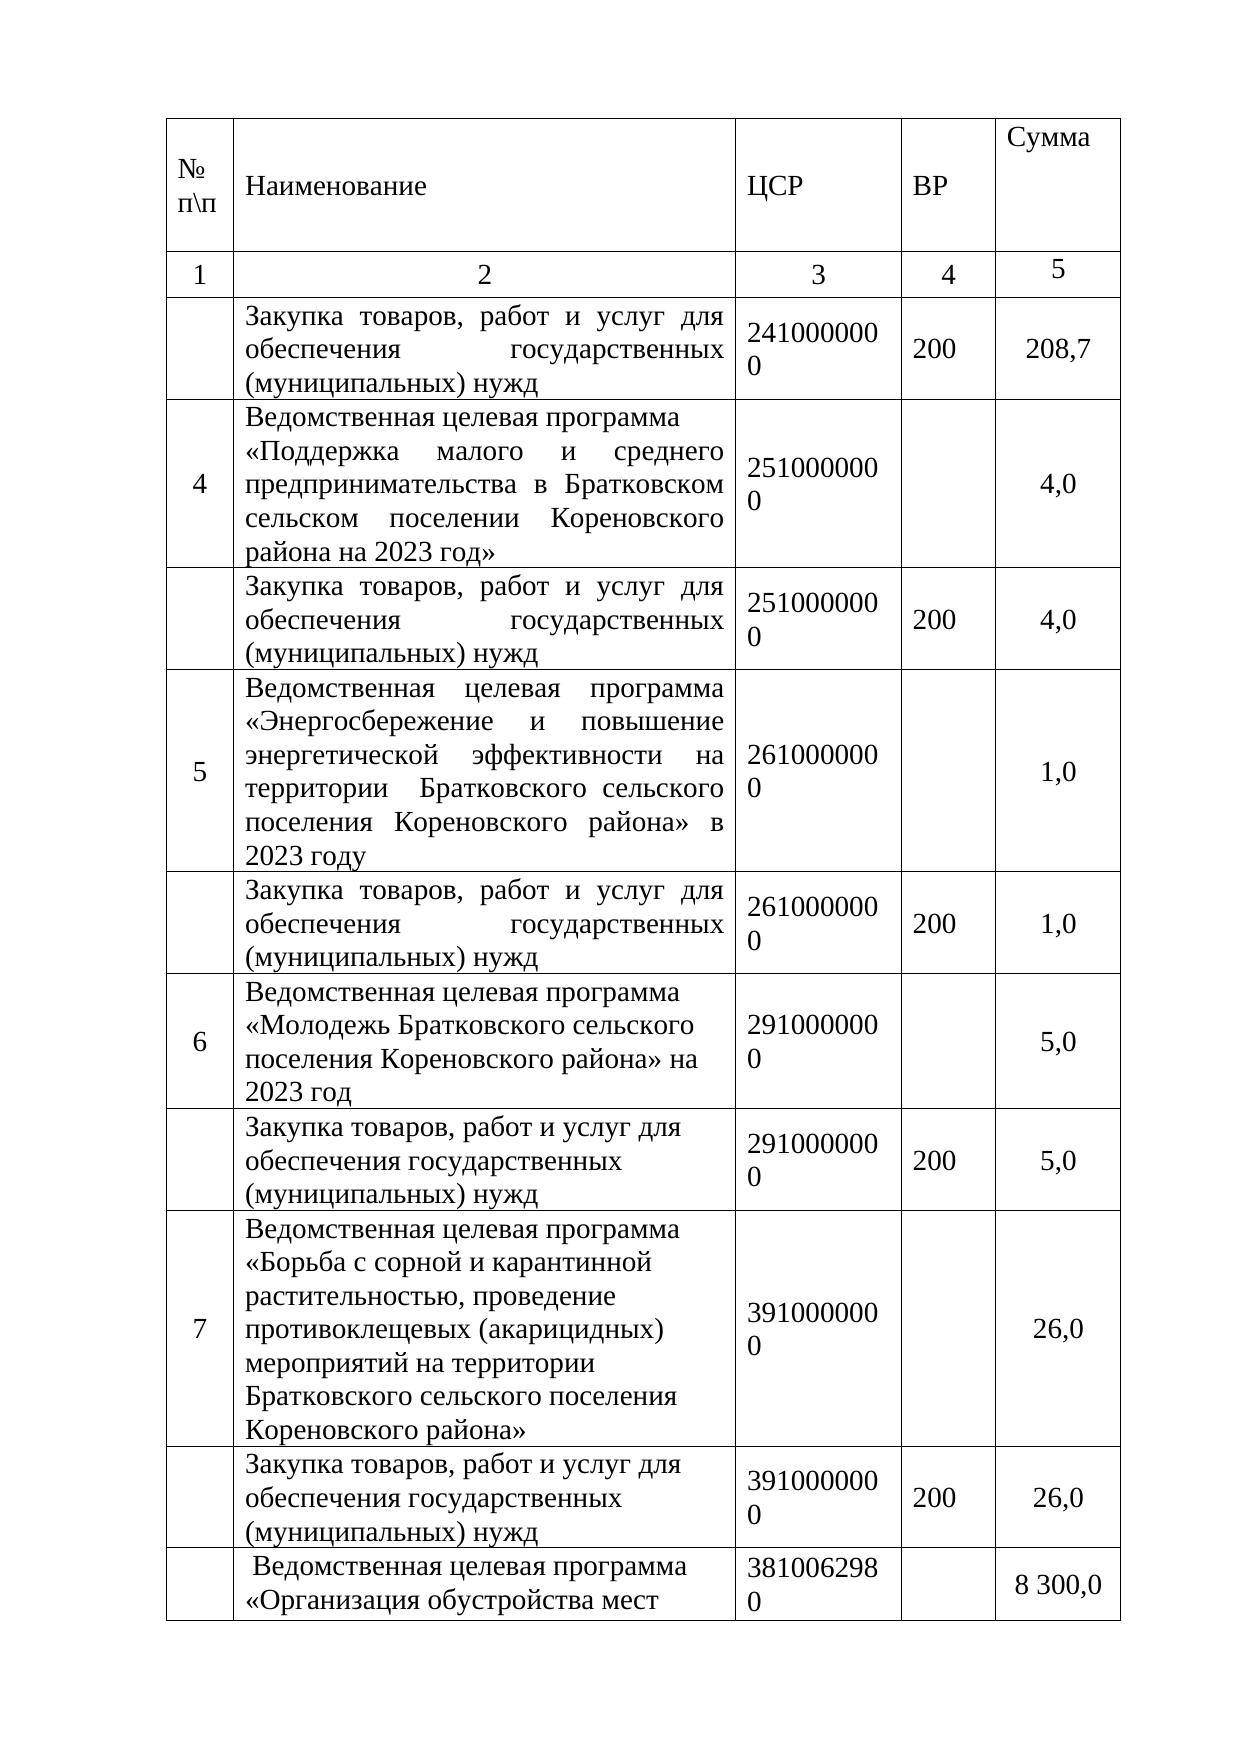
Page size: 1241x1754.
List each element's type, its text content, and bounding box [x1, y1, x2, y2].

table_header ЦСР [736, 119, 901, 251]
table_cell 2910000000 [736, 1109, 901, 1210]
table_cell 4 [902, 252, 995, 297]
table_cell 4,0 [996, 568, 1120, 669]
table_cell 1,0 [996, 872, 1120, 973]
table_cell Ведомственная целевая программа «Энергосбережение и повышение энергетической эффективности на территории Братковского сельского поселения Кореновского района» в 2023 году [234, 670, 735, 871]
table_cell 3 [736, 252, 901, 297]
table_cell 8 300,0 [996, 1548, 1120, 1620]
table_cell Закупка товаров, работ и услуг для обеспечения государственных (муниципальных) нужд [234, 872, 735, 973]
table_header Сумма [996, 119, 1120, 251]
table_cell 200 [902, 872, 995, 973]
table_cell 5,0 [996, 974, 1120, 1108]
table_cell 208,7 [996, 298, 1120, 398]
table_header Наименование [234, 119, 735, 251]
table_cell Ведомственная целевая программа «Поддержка малого и среднего предпринимательства в Братковском сельском поселении Кореновского района на 2023 год» [234, 400, 735, 567]
table_cell [902, 400, 995, 567]
table_cell 26,0 [996, 1447, 1120, 1547]
table_cell 5 [167, 670, 233, 871]
table_cell 26,0 [996, 1211, 1120, 1446]
table_cell [167, 1447, 233, 1547]
table_cell 200 [902, 1109, 995, 1210]
table_cell Ведомственная целевая программа «Борьба с сорной и карантинной растительностью, проведение противоклещевых (акарицидных) мероприятий на территории Братковского сельского поселения Кореновского района» [234, 1211, 735, 1446]
table_cell [902, 974, 995, 1108]
table_cell 2510000000 [736, 568, 901, 669]
table_cell 5,0 [996, 1109, 1120, 1210]
table_cell Закупка товаров, работ и услуг для обеспечения государственных (муниципальных) нужд [234, 1447, 735, 1547]
table_cell 4 [167, 400, 233, 567]
table_cell 4,0 [996, 400, 1120, 567]
table_cell 5 [996, 252, 1120, 297]
table_cell [902, 670, 995, 871]
table_cell [902, 1211, 995, 1446]
table_cell [167, 1109, 233, 1210]
table_cell Ведомственная целевая программа «Молодежь Братковского сельского поселения Кореновского района» на 2023 год [234, 974, 735, 1108]
table_cell 200 [902, 1447, 995, 1547]
table_cell 7 [167, 1211, 233, 1446]
table_cell [167, 872, 233, 973]
table_cell 2 [234, 252, 735, 297]
table_header ВР [902, 119, 995, 251]
table_cell [167, 298, 233, 398]
table_cell 3810062980 [736, 1548, 901, 1620]
table_cell 2610000000 [736, 872, 901, 973]
table_cell 200 [902, 298, 995, 398]
table_cell [167, 568, 233, 669]
table_header № п\п [167, 119, 233, 251]
table_cell 3910000000 [736, 1211, 901, 1446]
table_cell 3910000000 [736, 1447, 901, 1547]
table_cell 200 [902, 568, 995, 669]
table_cell 2610000000 [736, 670, 901, 871]
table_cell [234, 298, 735, 398]
table_cell 2410000000 [736, 298, 901, 398]
table_cell Закупка товаров, работ и услуг для обеспечения государственных (муниципальных) нужд [234, 568, 735, 669]
table_cell [167, 1548, 233, 1620]
table_cell 6 [167, 974, 233, 1108]
table_cell 1,0 [996, 670, 1120, 871]
table_cell [902, 1548, 995, 1620]
table_cell Закупка товаров, работ и услуг для обеспечения государственных (муниципальных) нужд [234, 1109, 735, 1210]
table_cell 2510000000 [736, 400, 901, 567]
table_cell 2910000000 [736, 974, 901, 1108]
table_cell 1 [167, 252, 233, 297]
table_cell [234, 1548, 735, 1620]
